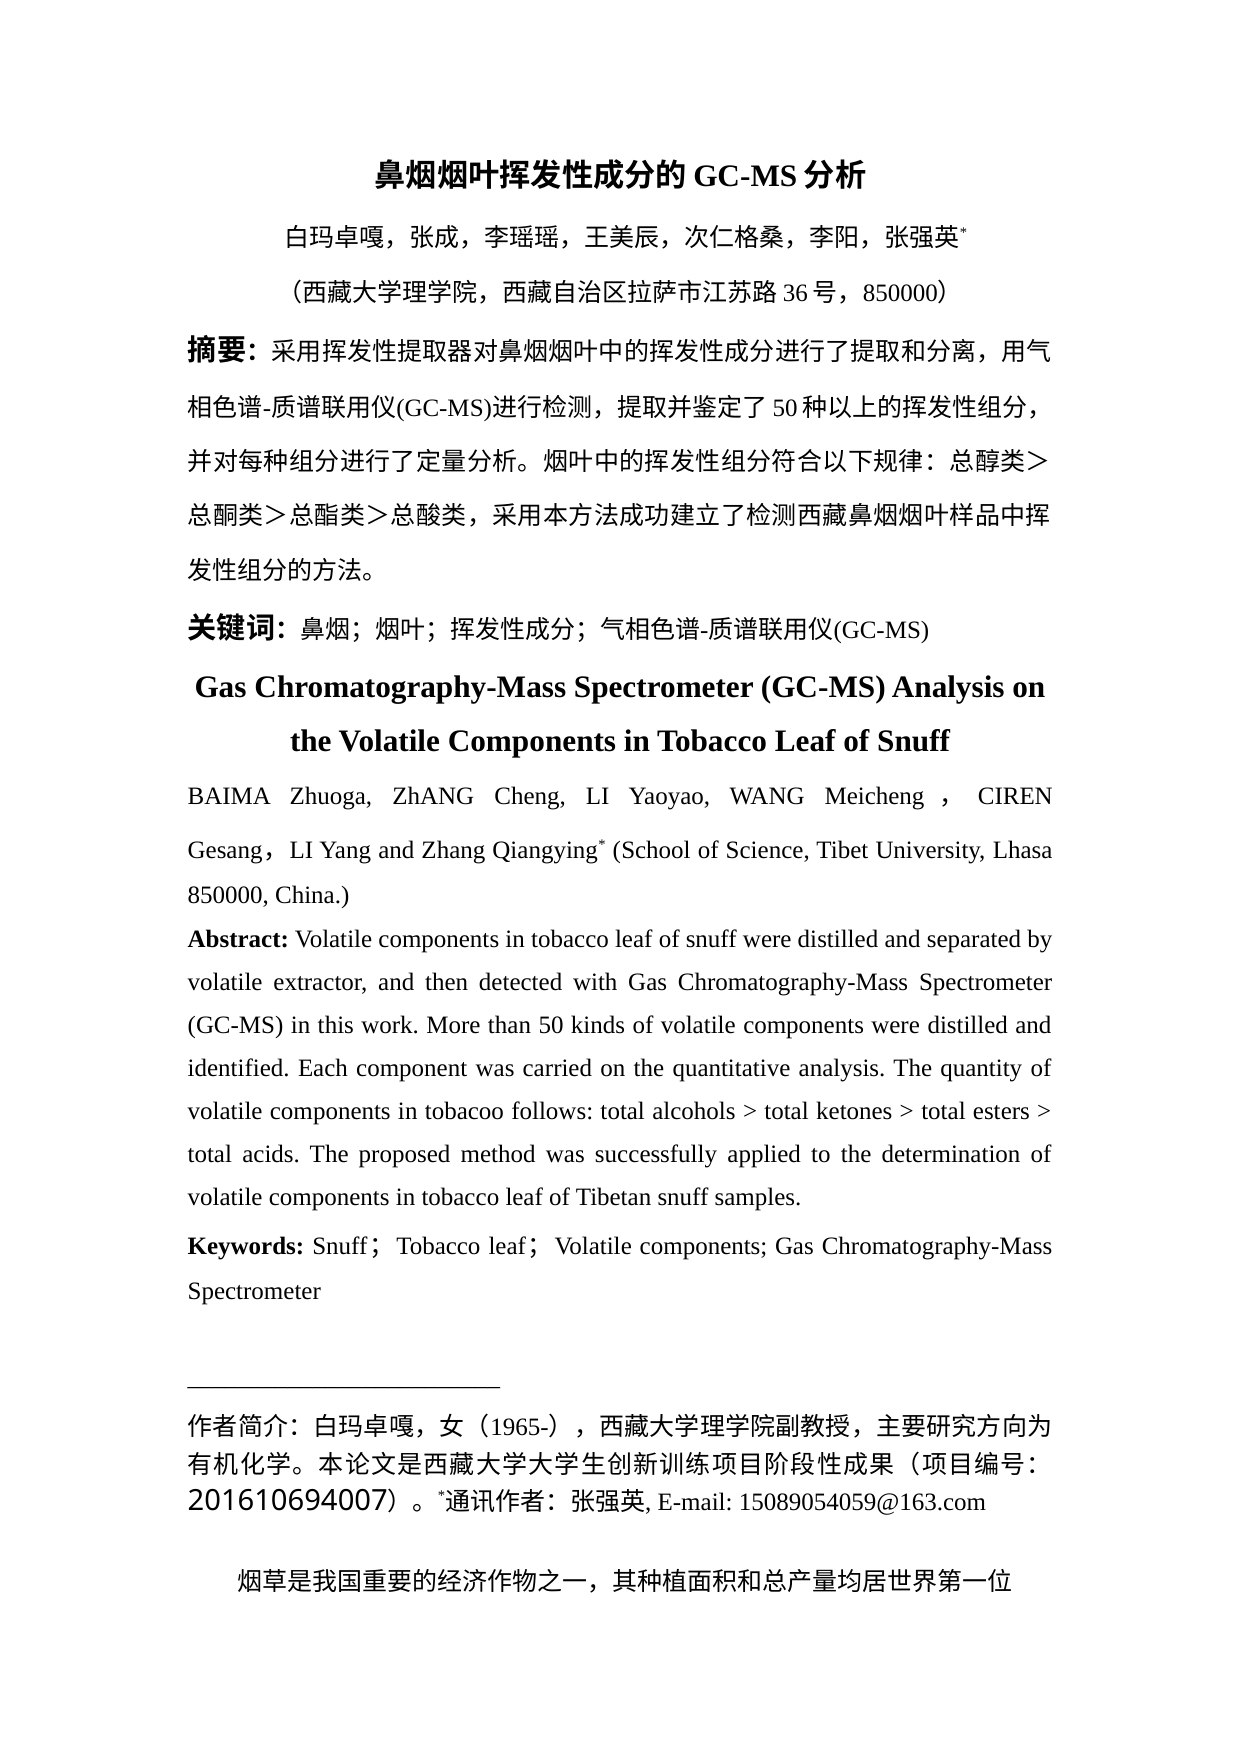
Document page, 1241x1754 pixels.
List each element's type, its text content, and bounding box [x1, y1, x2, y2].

text 作者简介：白玛卓嘎，女（1965-），西藏大学理学院副教授，主要研究方向为有机化学。本论文是西藏大学大学生创新训练项目阶段性成果（项目编号：201610694007）。*通讯作者：张强英, E-mail: 15089054059@163.com [187, 1406, 1053, 1518]
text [187, 1561, 1053, 1597]
text 鼻烟烟叶挥发性成分的GC-MS分析 [187, 150, 1053, 195]
text 摘要：采用挥发性提取器对鼻烟烟叶中的挥发性成分进行了提取和分离，用气相色谱-质谱联用仪(GC-MS)进行检测，提取并鉴定了50种以上的挥发性组分，并对每种组分进行了定量分析。烟叶中的挥发性组分符合以下规律：总醇类＞总酮类＞总酯类＞总酸类，采用本方法成功建立了检测西藏鼻烟烟叶样品中挥发性组分的方法。 [187, 327, 1053, 586]
text _________________________ [187, 1362, 1053, 1391]
text 白玛卓嘎，张成，李瑶瑶，王美辰，次仁格桑，李阳，张强英* [187, 218, 1053, 254]
text Abstract: Volatile components in tobacco leaf of snuff were distilled and separated by volatile extractor, and then detected with Gas Chromatography-Mass Spectrometer (GC-MS) in this work. More than 50 kinds of volatile components were distilled and identified. Each component was carried on the quantitative analysis. The quantity of volatile components in tobacoo follows: total alcohols > total ketones > total esters > total acids. The proposed method was successfully applied to the determination of volatile components in tobacco leaf of Tibetan snuff samples. [187, 924, 1053, 1211]
text 关键词：鼻烟；烟叶；挥发性成分；气相色谱-质谱联用仪(GC-MS) [187, 604, 1053, 647]
text BAIMA Zhuoga, ZhANG Cheng, LI Yaoyao, WANG Meicheng，CIREN Gesang，LI Yang and Zhang Qiangying* (School of Science, Tibet University, Lhasa 850000, China.) [187, 776, 1053, 909]
text Gas Chromatography-Mass Spectrometer (GC-MS) Analysis on the Volatile Components in Tobacco Leaf of Snuff [187, 668, 1053, 758]
text Keywords: Snuff；Tobacco leaf；Volatile components; Gas Chromatography-Mass Spectrometer [187, 1226, 1053, 1305]
text （西藏大学理学院，西藏自治区拉萨市江苏路36号，850000） [187, 272, 1053, 308]
